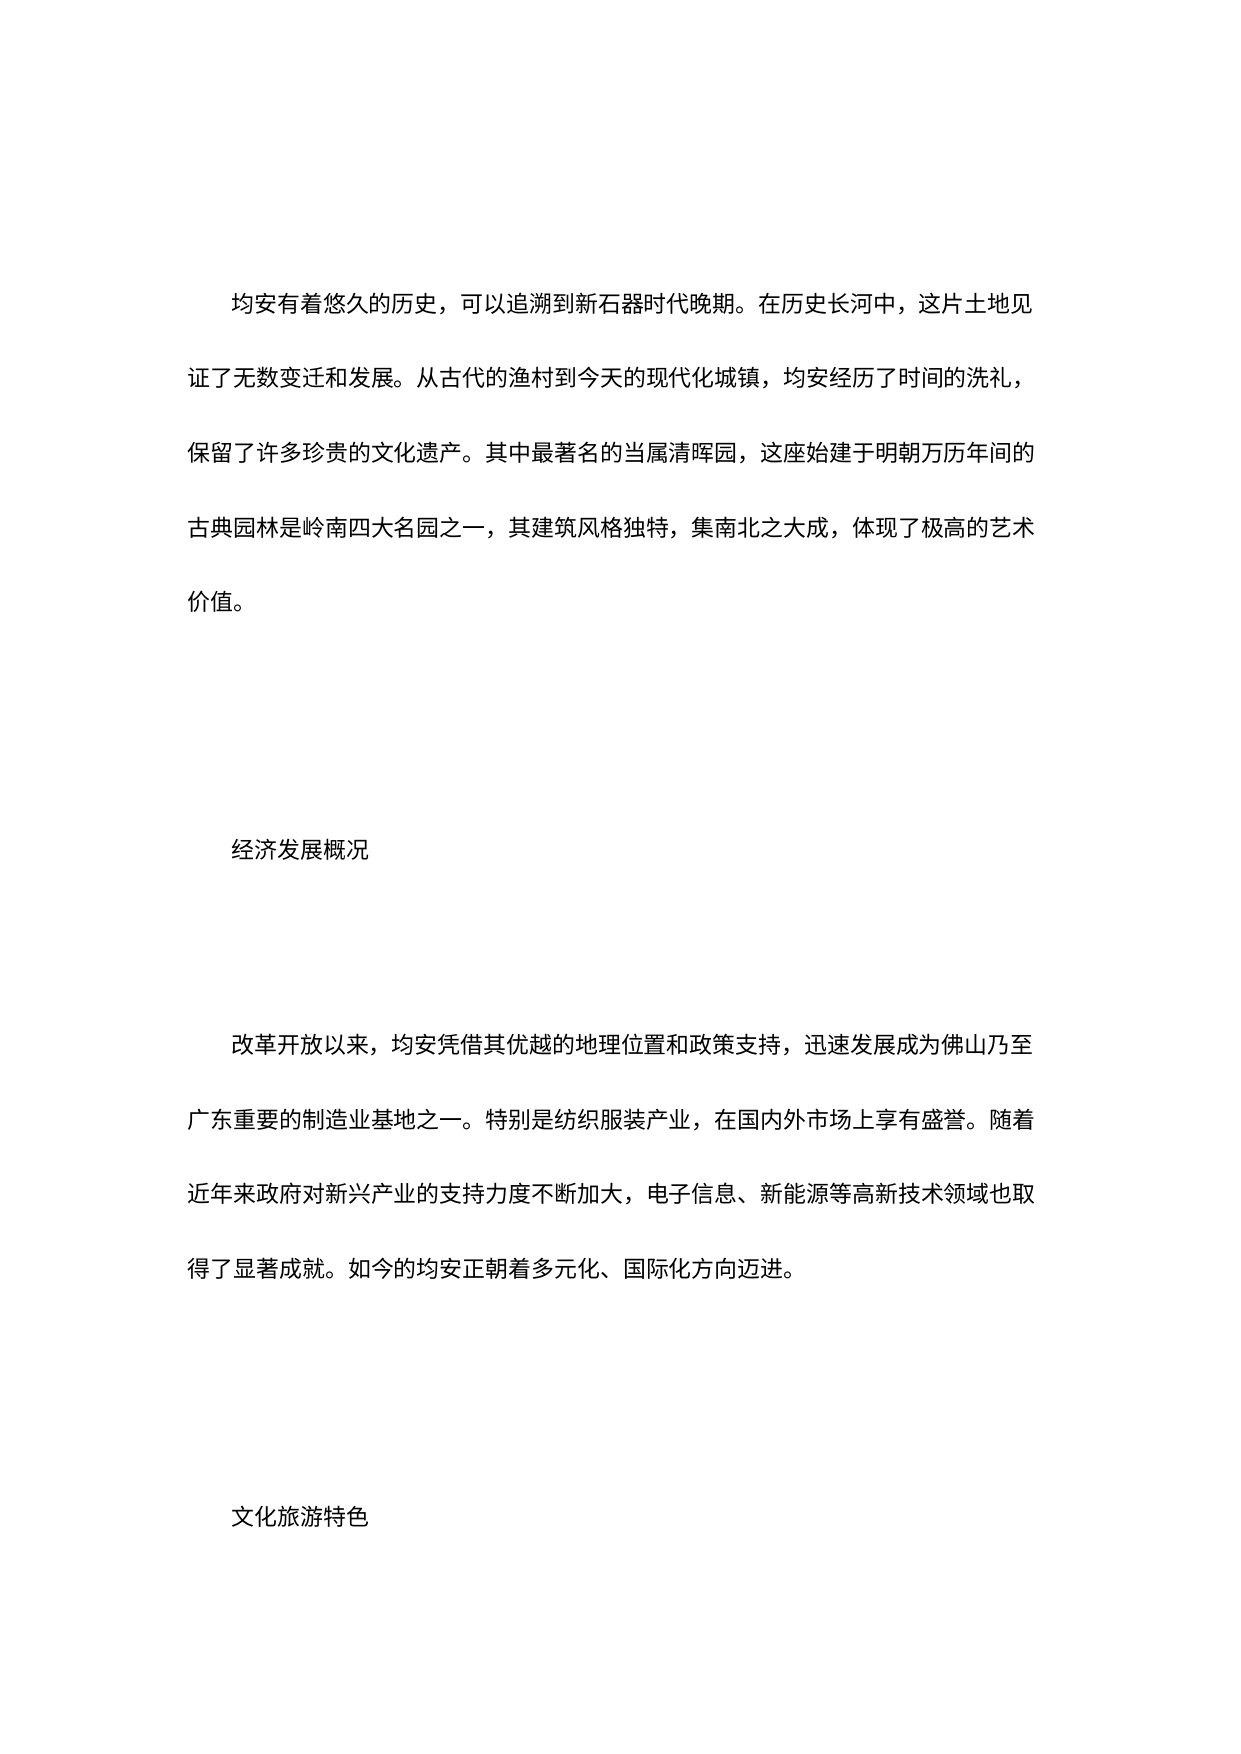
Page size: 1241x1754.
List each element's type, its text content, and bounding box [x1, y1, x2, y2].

text 文化旅游特色 [187, 1483, 1053, 1548]
text 经济发展概况 [187, 817, 1053, 882]
text 均安有着悠久的历史，可以追溯到新石器时代晚期。在历史长河中，这片土地见证了无数变迁和发展。从古代的渔村到今天的现代化城镇，均安经历了时间的洗礼，保留了许多珍贵的文化遗产。其中最著名的当属清晖园，这座始建于明朝万历年间的古典园林是岭南四大名园之一，其建筑风格独特，集南北之大成，体现了极高的艺术价值。 [187, 270, 1053, 633]
text 改革开放以来，均安凭借其优越的地理位置和政策支持，迅速发展成为佛山乃至广东重要的制造业基地之一。特别是纺织服装产业，在国内外市场上享有盛誉。随着近年来政府对新兴产业的支持力度不断加大，电子信息、新能源等高新技术领域也取得了显著成就。如今的均安正朝着多元化、国际化方向迈进。 [187, 1011, 1053, 1300]
